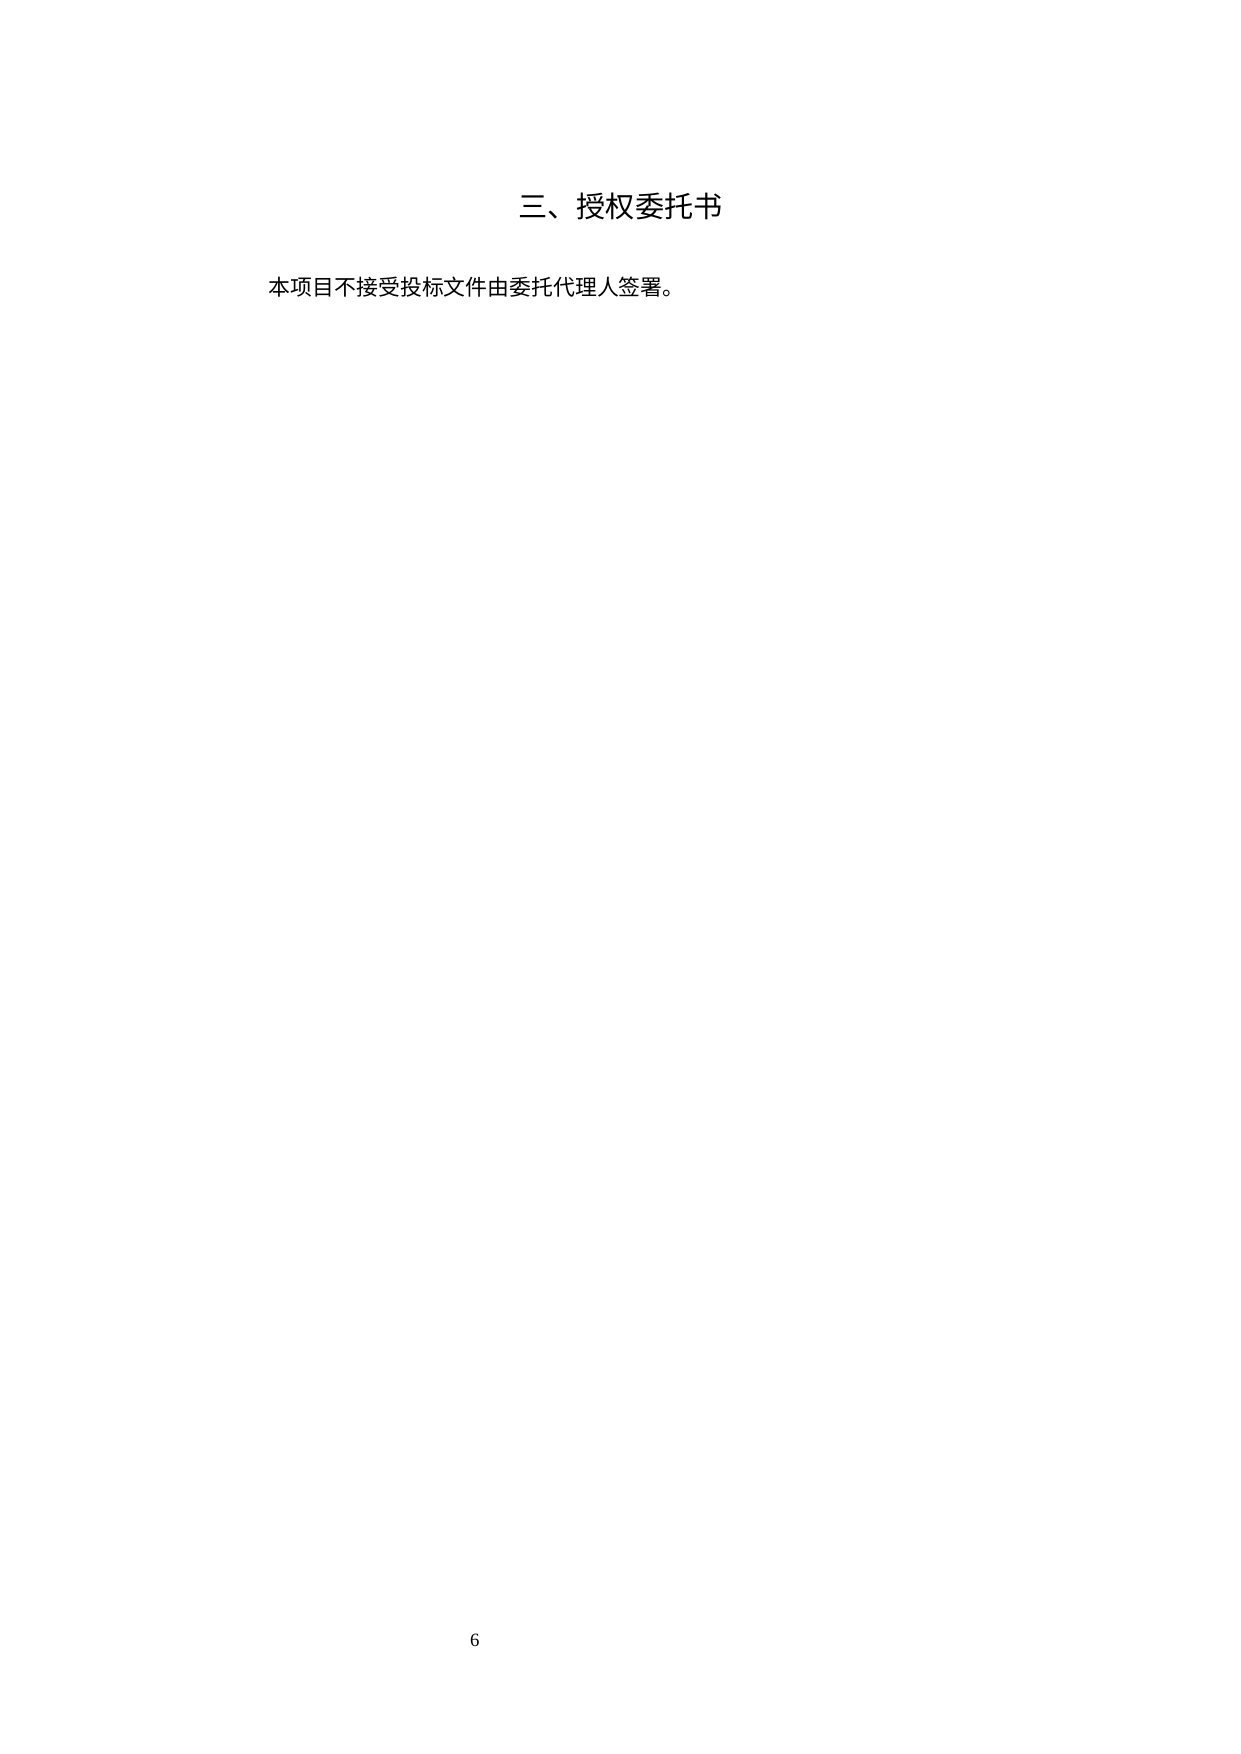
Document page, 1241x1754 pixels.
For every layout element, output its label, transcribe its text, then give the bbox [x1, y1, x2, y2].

text 本项目不接受投标文件由委托代理人签署。 [231, 270, 1053, 302]
text 三、授权委托书 [187, 172, 1053, 237]
